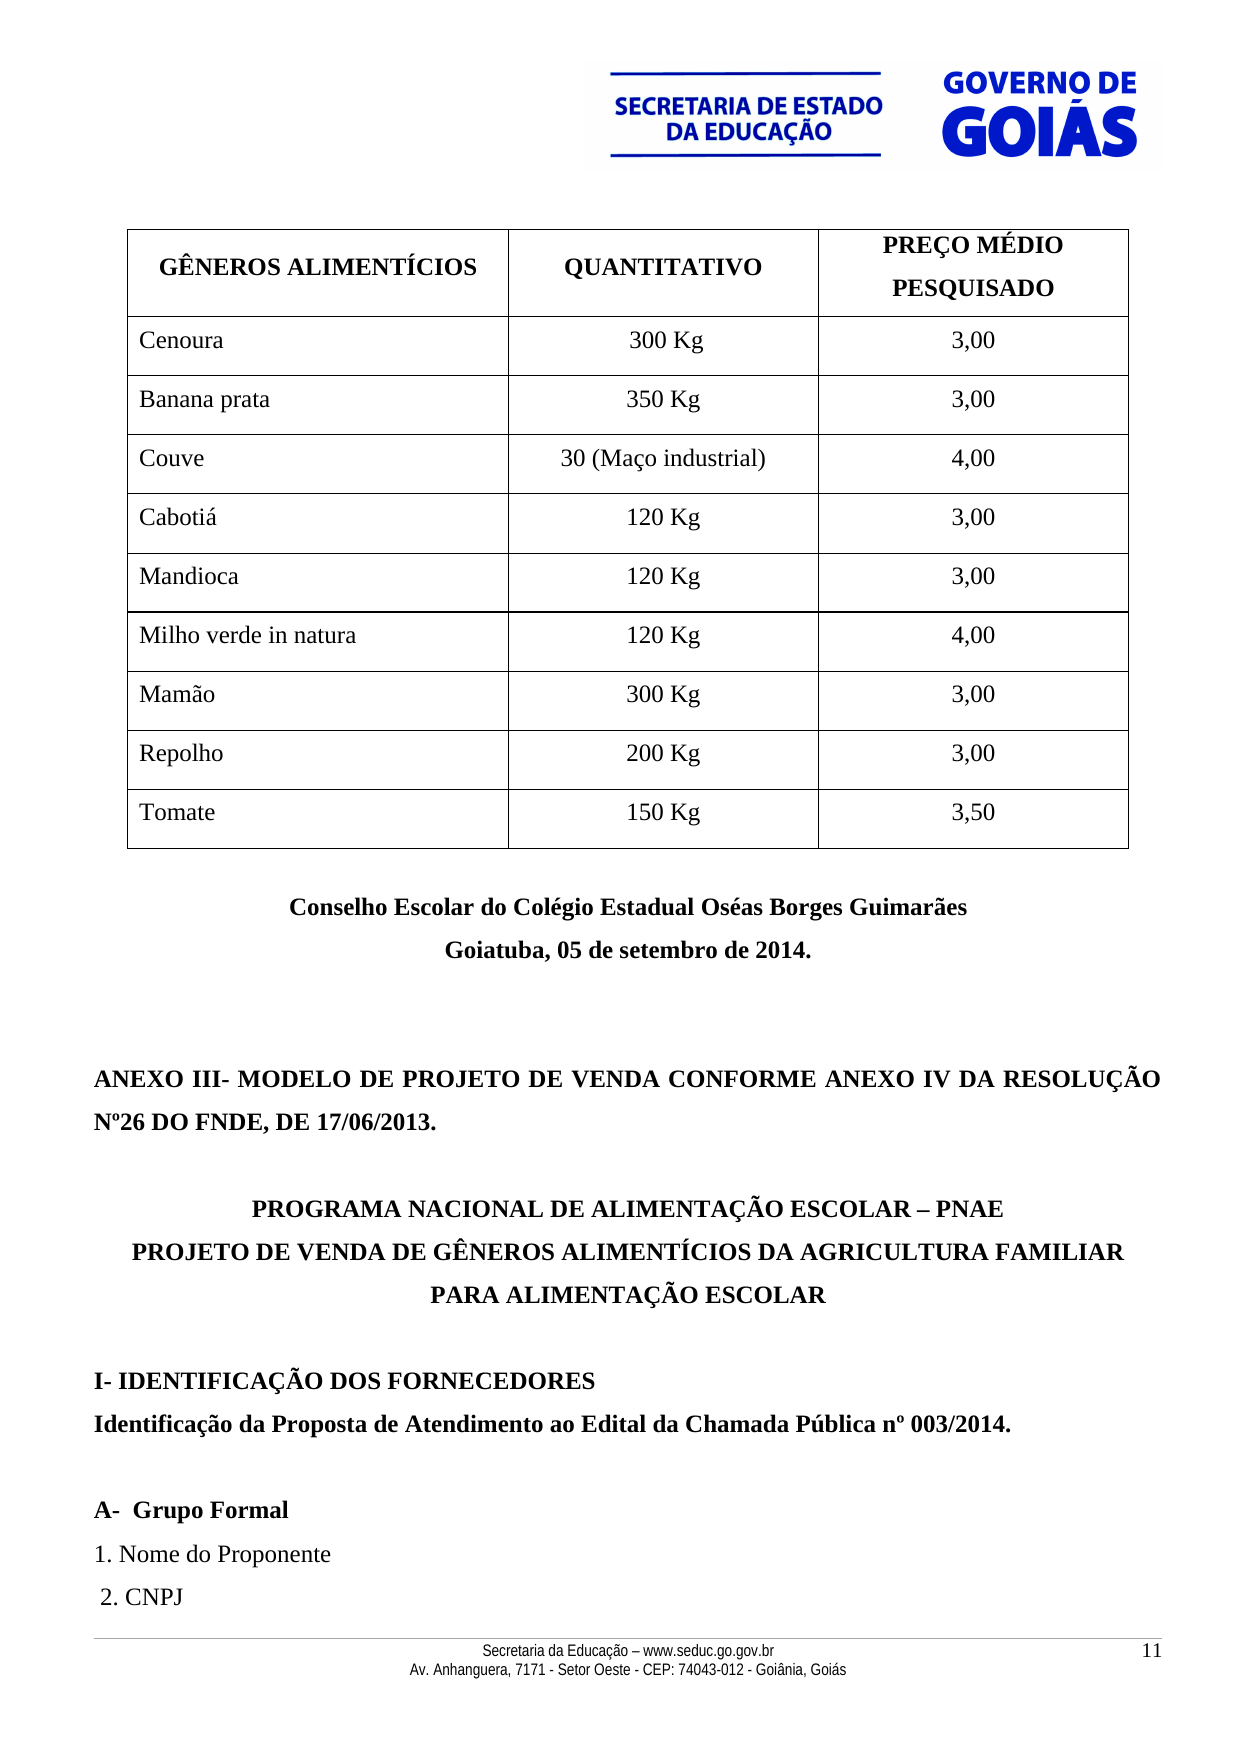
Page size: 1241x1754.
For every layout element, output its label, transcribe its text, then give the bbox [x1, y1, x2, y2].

table_cell 3,00 [819, 554, 1128, 611]
table_cell 120 Kg [509, 613, 818, 671]
table_cell 4,00 [819, 435, 1128, 493]
text PROJETO DE VENDA DE GÊNEROS ALIMENTÍCIOS DA AGRICULTURA FAMILIAR PARA ALIMENTAÇÃO ESCOLAR [94, 1237, 1162, 1309]
table_cell 350 Kg [509, 376, 818, 434]
text Conselho Escolar do Colégio Estadual Oséas Borges Guimarães [94, 892, 1162, 921]
table_cell 120 Kg [509, 494, 818, 552]
table_header PREÇO MÉDIO PESQUISADO [819, 230, 1128, 316]
table_header QUANTITATIVO [509, 230, 818, 316]
picture [584, 59, 1163, 172]
table_cell 120 Kg [509, 554, 818, 611]
table_cell 3,00 [819, 317, 1128, 375]
table_cell Repolho [128, 731, 508, 789]
table_cell Mandioca [128, 554, 508, 611]
table_cell 300 Kg [509, 672, 818, 729]
table_cell 150 Kg [509, 790, 818, 848]
text A- Grupo Formal [94, 1496, 1162, 1524]
text PROGRAMA NACIONAL DE ALIMENTAÇÃO ESCOLAR – PNAE [94, 1194, 1162, 1222]
table_cell 3,00 [819, 672, 1128, 729]
table_header GÊNEROS ALIMENTÍCIOS [128, 230, 508, 316]
table_cell 200 Kg [509, 731, 818, 789]
table_cell 3,00 [819, 494, 1128, 552]
table_cell 4,00 [819, 613, 1128, 671]
table_cell 3,50 [819, 790, 1128, 848]
table_cell 30 (Maço industrial) [509, 435, 818, 493]
table_cell 300 Kg [509, 317, 818, 375]
table_cell Milho verde in natura [128, 613, 508, 671]
text Identificação da Proposta de Atendimento ao Edital da Chamada Pública nº 003/2014. [94, 1409, 1162, 1438]
text ANEXO III- MODELO DE PROJETO DE VENDA CONFORME ANEXO IV DA RESOLUÇÃO Nº26 DO FNDE, DE 17/06/2013. [94, 1064, 1162, 1136]
table_cell Mamão [128, 672, 508, 729]
table_cell Cabotiá [128, 494, 508, 552]
table_cell Banana prata [128, 376, 508, 434]
table_cell Cenoura [128, 317, 508, 375]
table_cell 3,00 [819, 731, 1128, 789]
text Goiatuba, 05 de setembro de 2014. [94, 935, 1162, 964]
table_cell 3,00 [819, 376, 1128, 434]
table_cell Tomate [128, 790, 508, 848]
table_cell Couve [128, 435, 508, 493]
text 2. CNPJ [94, 1582, 1162, 1611]
text 1. Nome do Proponente [94, 1539, 1162, 1567]
text I- IDENTIFICAÇÃO DOS FORNECEDORES [94, 1366, 1162, 1395]
